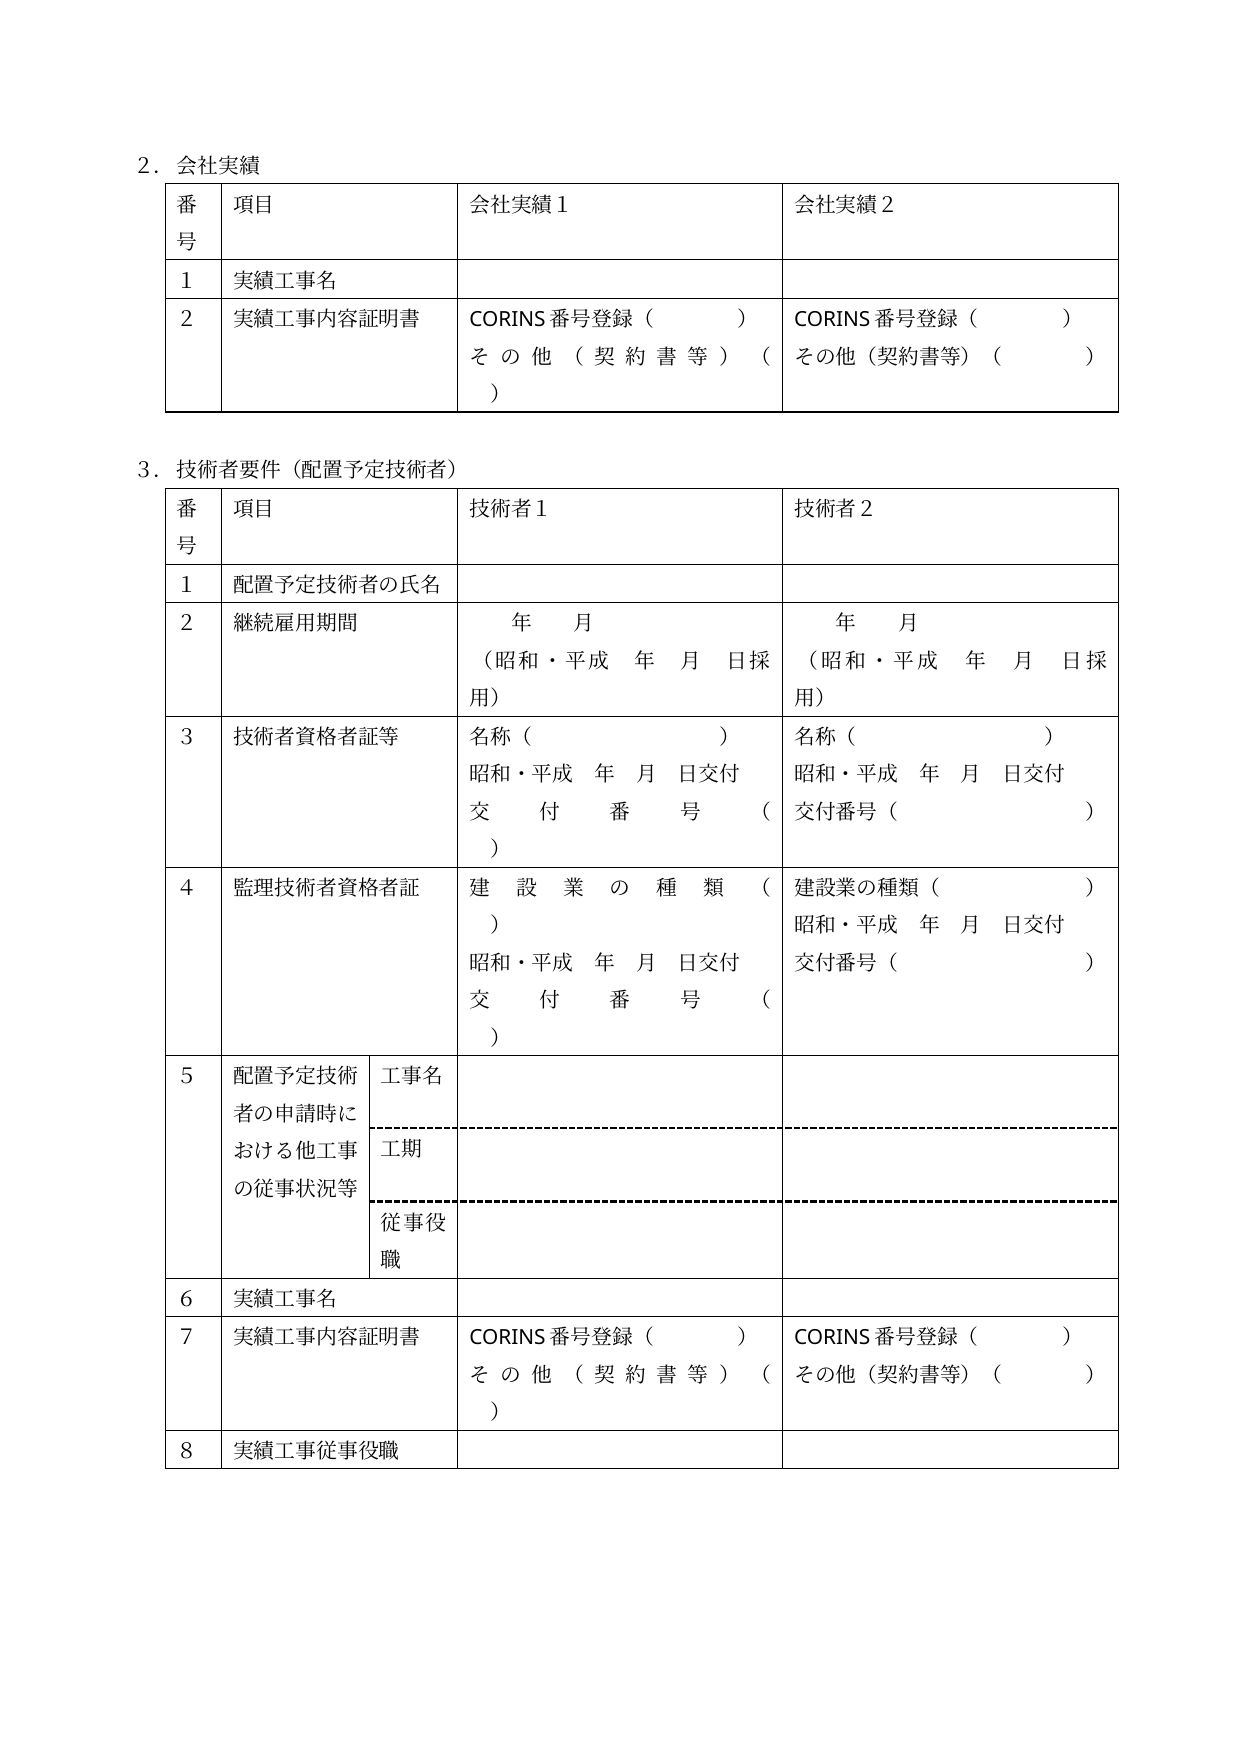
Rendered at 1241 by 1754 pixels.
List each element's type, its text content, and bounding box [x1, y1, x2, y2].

table_header 項目 [222, 184, 457, 259]
table_cell 実績工事名 [222, 1279, 457, 1316]
table_header 技術者２ [783, 489, 1118, 563]
table_cell [458, 1431, 782, 1468]
table_cell 工期 [370, 1127, 457, 1200]
table_cell [783, 1200, 1118, 1277]
table_cell [783, 1279, 1118, 1316]
table_cell [458, 1056, 782, 1127]
table_cell CORINS番号登録（ ） その他（契約書等）（ ） [458, 299, 782, 411]
table_cell ５ [166, 1056, 221, 1277]
table_cell 配置予定技術者の氏名 [222, 565, 457, 602]
table_cell 年 月 （昭和・平成 年 月 日採用） [458, 603, 782, 716]
table_cell 継続雇用期間 [222, 603, 457, 716]
table_cell CORINS番号登録（ ） その他（契約書等）（ ） [783, 1317, 1118, 1429]
list 技術者要件（配置予定技術者） [133, 450, 1107, 487]
table_cell [783, 1056, 1118, 1127]
table_header 技術者１ [458, 489, 782, 563]
table_cell 監理技術者資格者証 [222, 868, 457, 1055]
table_cell ４ [166, 868, 221, 1055]
table_cell 実績工事内容証明書 [222, 299, 457, 411]
table_cell １ [166, 565, 221, 602]
table_cell 実績工事内容証明書 [222, 1317, 457, 1429]
table_cell [783, 1127, 1118, 1200]
table_cell 名称（ ） 昭和・平成 年 月 日交付 交付番号（ ） [458, 717, 782, 867]
table_header 会社実績１ [458, 184, 782, 259]
table_cell ２ [166, 603, 221, 716]
table_cell [458, 565, 782, 602]
table_cell [783, 260, 1118, 298]
table_cell CORINS番号登録（ ） その他（契約書等）（ ） [458, 1317, 782, 1429]
table_cell [458, 1279, 782, 1316]
table_cell 従事役職 [370, 1200, 457, 1277]
table_cell 建設業の種類（ ） 昭和・平成 年 月 日交付 交付番号（ ） [783, 868, 1118, 1055]
table_cell 実績工事名 [222, 260, 457, 298]
table_cell [783, 1431, 1118, 1468]
table_cell 年 月 （昭和・平成 年 月 日採用） [783, 603, 1118, 716]
table_header 番号 [166, 489, 221, 563]
table_cell ２ [166, 299, 221, 411]
table_cell [458, 1200, 782, 1277]
table_header 番号 [166, 184, 221, 259]
table_cell ８ [166, 1431, 221, 1468]
table_cell 工事名 [370, 1056, 457, 1127]
table_cell １ [166, 260, 221, 298]
table_cell 配置予定技術者の申請時における他工事の従事状況等 [222, 1056, 369, 1277]
table_cell CORINS番号登録（ ） その他（契約書等）（ ） [783, 299, 1118, 411]
list 会社実績 [133, 146, 1107, 183]
table_cell 名称（ ） 昭和・平成 年 月 日交付 交付番号（ ） [783, 717, 1118, 867]
table_cell [458, 1127, 782, 1200]
table_cell [458, 260, 782, 298]
table_cell 建設業の種類（ ） 昭和・平成 年 月 日交付 交付番号（ ） [458, 868, 782, 1055]
table_header 項目 [222, 489, 457, 563]
table_cell ６ [166, 1279, 221, 1316]
table_header 会社実績２ [783, 184, 1118, 259]
table_cell ７ [166, 1317, 221, 1429]
table_cell 実績工事従事役職 [222, 1431, 457, 1468]
table_cell ３ [166, 717, 221, 867]
table_cell 技術者資格者証等 [222, 717, 457, 867]
table_cell [783, 565, 1118, 602]
